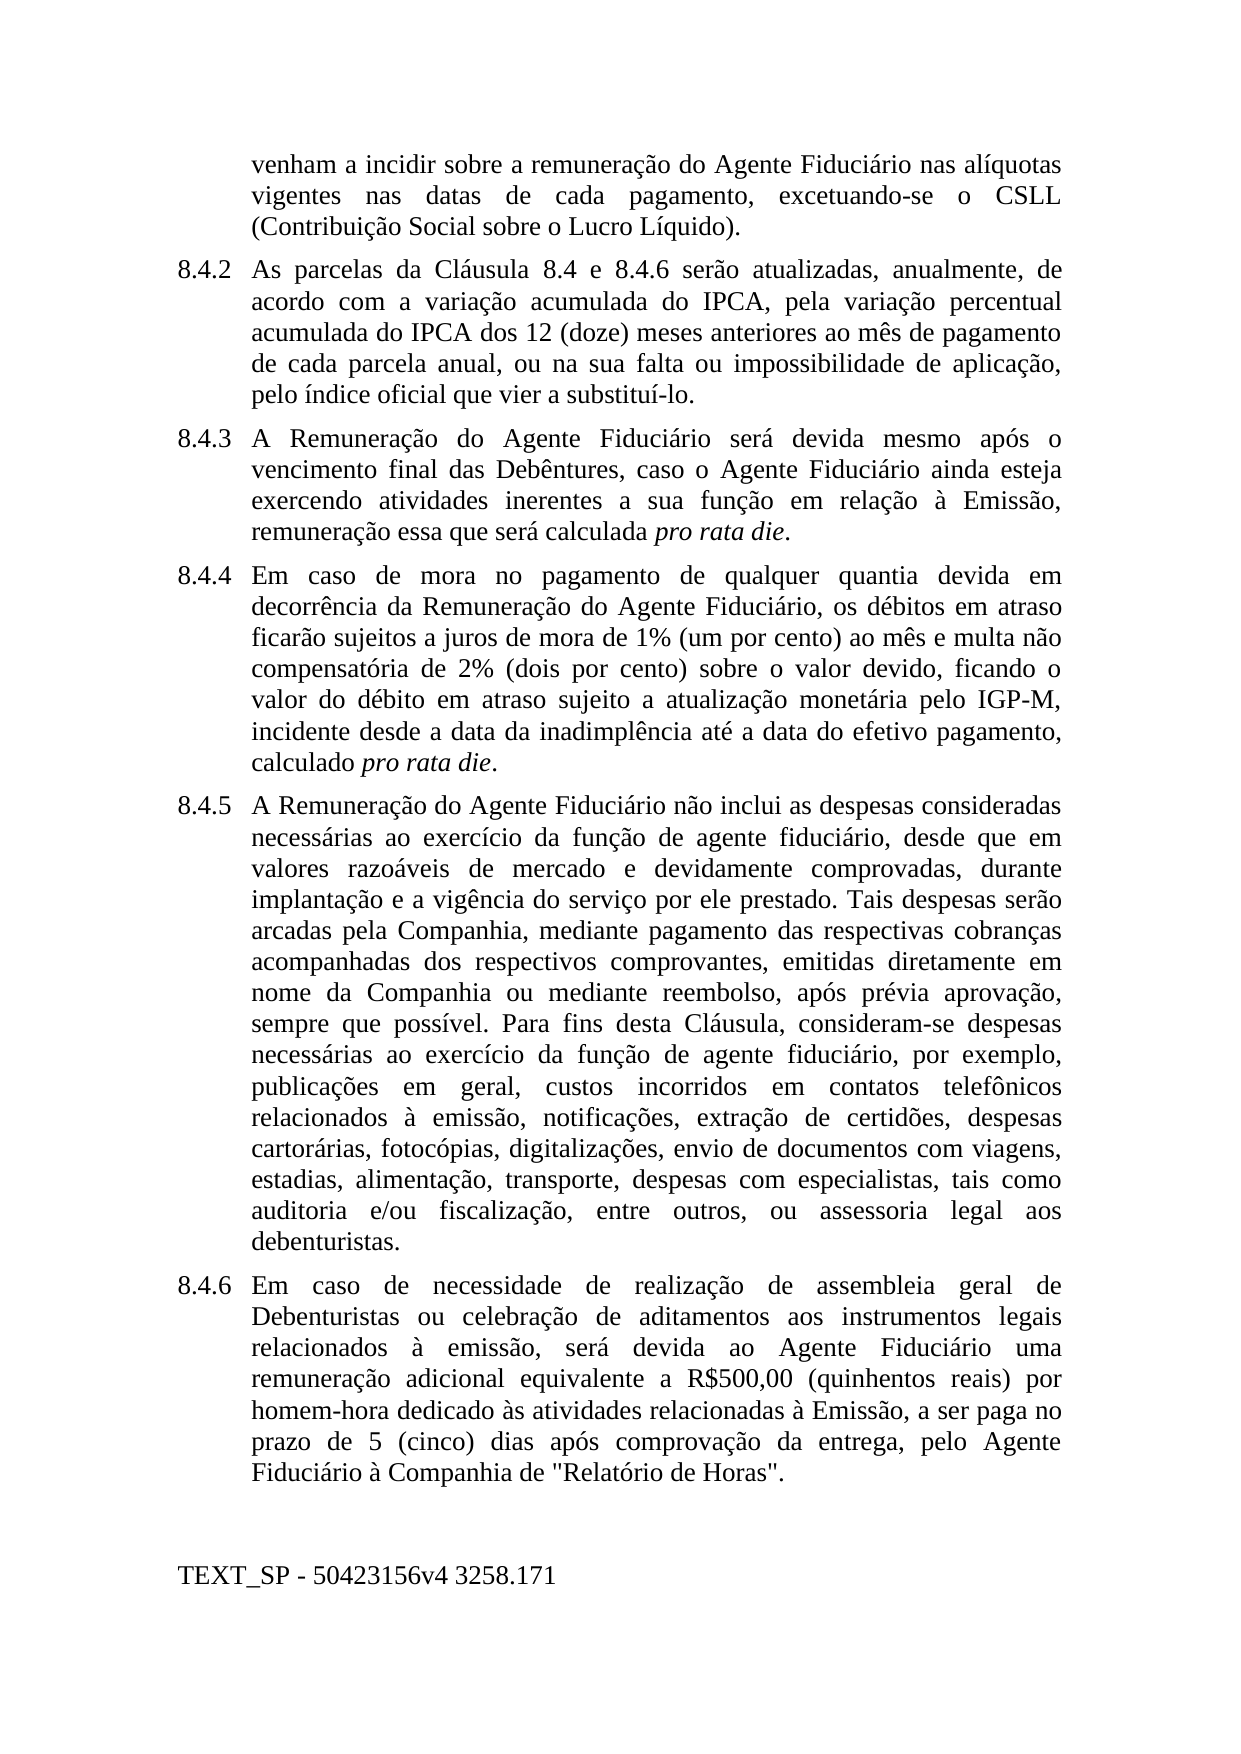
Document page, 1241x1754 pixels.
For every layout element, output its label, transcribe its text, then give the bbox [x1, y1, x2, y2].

list As parcelas da Cláusula 8.4 e 8.4.6 serão atualizadas, anualmente, de acordo com a variação acumulada do IPCA, pela variação percentual acumulada do IPCA dos 12 (doze) meses anteriores ao mês de pagamento de cada parcela anual, ou na sua falta ou impossibilidade de aplicação, pelo índice oficial que vier a substituí-lo. [177, 254, 1063, 409]
list A Remuneração do Agente Fiduciário será devida mesmo após o vencimento final das Debêntures, caso o Agente Fiduciário ainda esteja exercendo atividades inerentes a sua função em relação à Emissão, remuneração essa que será calculada pro rata die. [177, 422, 1063, 546]
list Em caso de necessidade de realização de assembleia geral de Debenturistas ou celebração de aditamentos aos instrumentos legais relacionados à emissão, será devida ao Agente Fiduciário uma remuneração adicional equivalente a R$500,00 (quinhentos reais) por homem-hora dedicado às atividades relacionadas à Emissão, a ser paga no prazo de 5 (cinco) dias após comprovação da entrega, pelo Agente Fiduciário à Companhia de "Relatório de Horas". [177, 1269, 1063, 1487]
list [177, 148, 1063, 241]
list Em caso de mora no pagamento de qualquer quantia devida em decorrência da Remuneração do Agente Fiduciário, os débitos em atraso ficarão sujeitos a juros de mora de 1% (um por cento) ao mês e multa não compensatória de 2% (dois por cento) sobre o valor devido, ficando o valor do débito em atraso sujeito a atualização monetária pelo IGP-M, incidente desde a data da inadimplência até a data do efetivo pagamento, calculado pro rata die. [177, 559, 1063, 777]
list A Remuneração do Agente Fiduciário não inclui as despesas consideradas necessárias ao exercício da função de agente fiduciário, desde que em valores razoáveis de mercado e devidamente comprovadas, durante implantação e a vigência do serviço por ele prestado. Tais despesas serão arcadas pela Companhia, mediante pagamento das respectivas cobranças acompanhadas dos respectivos comprovantes, emitidas diretamente em nome da Companhia ou mediante reembolso, após prévia aprovação, sempre que possível. Para fins desta Cláusula, consideram-se despesas necessárias ao exercício da função de agente fiduciário, por exemplo, publicações em geral, custos incorridos em contatos telefônicos relacionados à emissão, notificações, extração de certidões, despesas cartorárias, fotocópias, digitalizações, envio de documentos com viagens, estadias, alimentação, transporte, despesas com especialistas, tais como auditoria e/ou fiscalização, entre outros, ou assessoria legal aos debenturistas. [177, 789, 1063, 1257]
